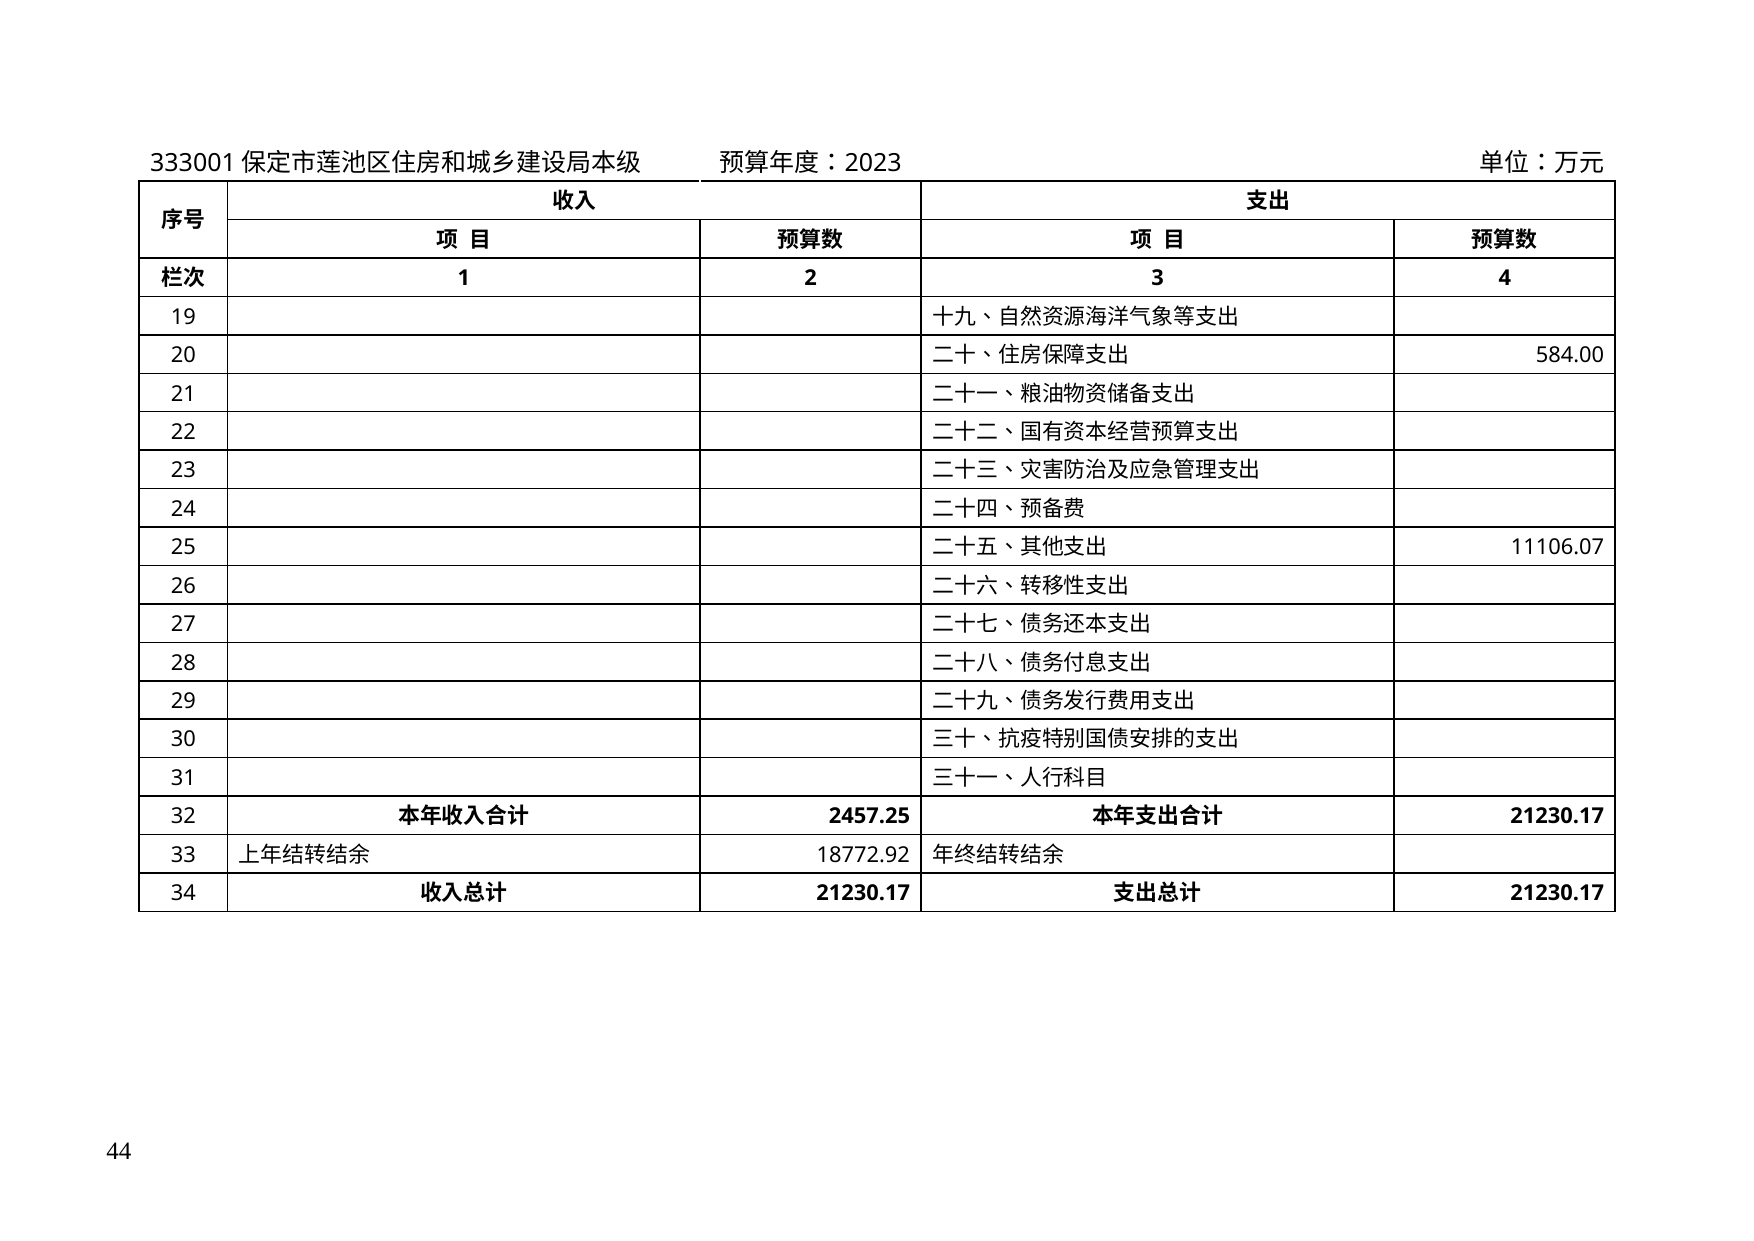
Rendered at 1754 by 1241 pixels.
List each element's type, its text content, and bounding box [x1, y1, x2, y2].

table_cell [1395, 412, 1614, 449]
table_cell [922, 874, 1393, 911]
table_header 单位：万元 [922, 143, 1614, 180]
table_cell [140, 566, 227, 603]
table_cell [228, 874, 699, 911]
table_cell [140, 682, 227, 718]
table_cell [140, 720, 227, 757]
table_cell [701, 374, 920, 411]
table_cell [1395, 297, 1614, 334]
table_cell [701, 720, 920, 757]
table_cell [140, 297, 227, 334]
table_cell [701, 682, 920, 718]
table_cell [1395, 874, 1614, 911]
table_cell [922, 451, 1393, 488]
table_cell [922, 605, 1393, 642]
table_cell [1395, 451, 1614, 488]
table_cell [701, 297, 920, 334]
table_cell 收入 [228, 182, 920, 219]
table_cell 栏次 [140, 259, 227, 296]
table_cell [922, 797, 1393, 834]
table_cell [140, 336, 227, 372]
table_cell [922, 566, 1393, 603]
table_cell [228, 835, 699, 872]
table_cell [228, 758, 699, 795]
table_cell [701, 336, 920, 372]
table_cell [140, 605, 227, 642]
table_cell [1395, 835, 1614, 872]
table_cell 3 [922, 259, 1393, 296]
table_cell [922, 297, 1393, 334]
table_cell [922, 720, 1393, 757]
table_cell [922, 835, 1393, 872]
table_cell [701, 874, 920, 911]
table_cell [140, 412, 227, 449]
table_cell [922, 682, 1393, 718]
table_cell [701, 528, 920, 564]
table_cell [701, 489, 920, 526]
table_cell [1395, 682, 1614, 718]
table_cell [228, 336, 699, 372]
table_header 333001保定市莲池区住房和城乡建设局本级 [140, 143, 699, 180]
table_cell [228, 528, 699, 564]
table_cell 预算数 [701, 220, 920, 257]
table_cell 1 [228, 259, 699, 296]
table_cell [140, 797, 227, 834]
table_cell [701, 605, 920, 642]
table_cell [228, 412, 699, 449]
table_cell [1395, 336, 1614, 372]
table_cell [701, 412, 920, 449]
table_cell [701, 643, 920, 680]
table_cell 预算数 [1395, 220, 1614, 257]
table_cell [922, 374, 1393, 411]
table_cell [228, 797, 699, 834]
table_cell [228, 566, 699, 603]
table_cell 支出 [922, 182, 1614, 219]
table_header 预算年度：2023 [701, 143, 920, 180]
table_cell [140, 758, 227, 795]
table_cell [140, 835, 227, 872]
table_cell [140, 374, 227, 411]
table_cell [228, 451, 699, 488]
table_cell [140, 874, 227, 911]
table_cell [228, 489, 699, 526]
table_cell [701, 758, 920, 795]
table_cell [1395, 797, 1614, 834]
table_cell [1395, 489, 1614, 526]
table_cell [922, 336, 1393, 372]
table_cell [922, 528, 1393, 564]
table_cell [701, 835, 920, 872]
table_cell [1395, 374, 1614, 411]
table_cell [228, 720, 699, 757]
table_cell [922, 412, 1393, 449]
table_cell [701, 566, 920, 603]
table_cell 4 [1395, 259, 1614, 296]
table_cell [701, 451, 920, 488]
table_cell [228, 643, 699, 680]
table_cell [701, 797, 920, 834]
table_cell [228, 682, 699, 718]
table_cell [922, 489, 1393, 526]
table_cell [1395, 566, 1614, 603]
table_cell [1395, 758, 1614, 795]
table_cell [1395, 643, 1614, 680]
table_cell 项 目 [228, 220, 699, 257]
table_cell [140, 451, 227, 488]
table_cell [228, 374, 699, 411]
table_cell 项 目 [922, 220, 1393, 257]
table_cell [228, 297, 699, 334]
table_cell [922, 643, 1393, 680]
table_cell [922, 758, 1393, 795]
table_cell 2 [701, 259, 920, 296]
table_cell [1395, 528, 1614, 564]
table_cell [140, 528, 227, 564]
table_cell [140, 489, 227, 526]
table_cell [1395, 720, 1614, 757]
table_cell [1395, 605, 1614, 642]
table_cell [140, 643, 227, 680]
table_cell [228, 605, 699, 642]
table_cell 序号 [140, 182, 227, 257]
